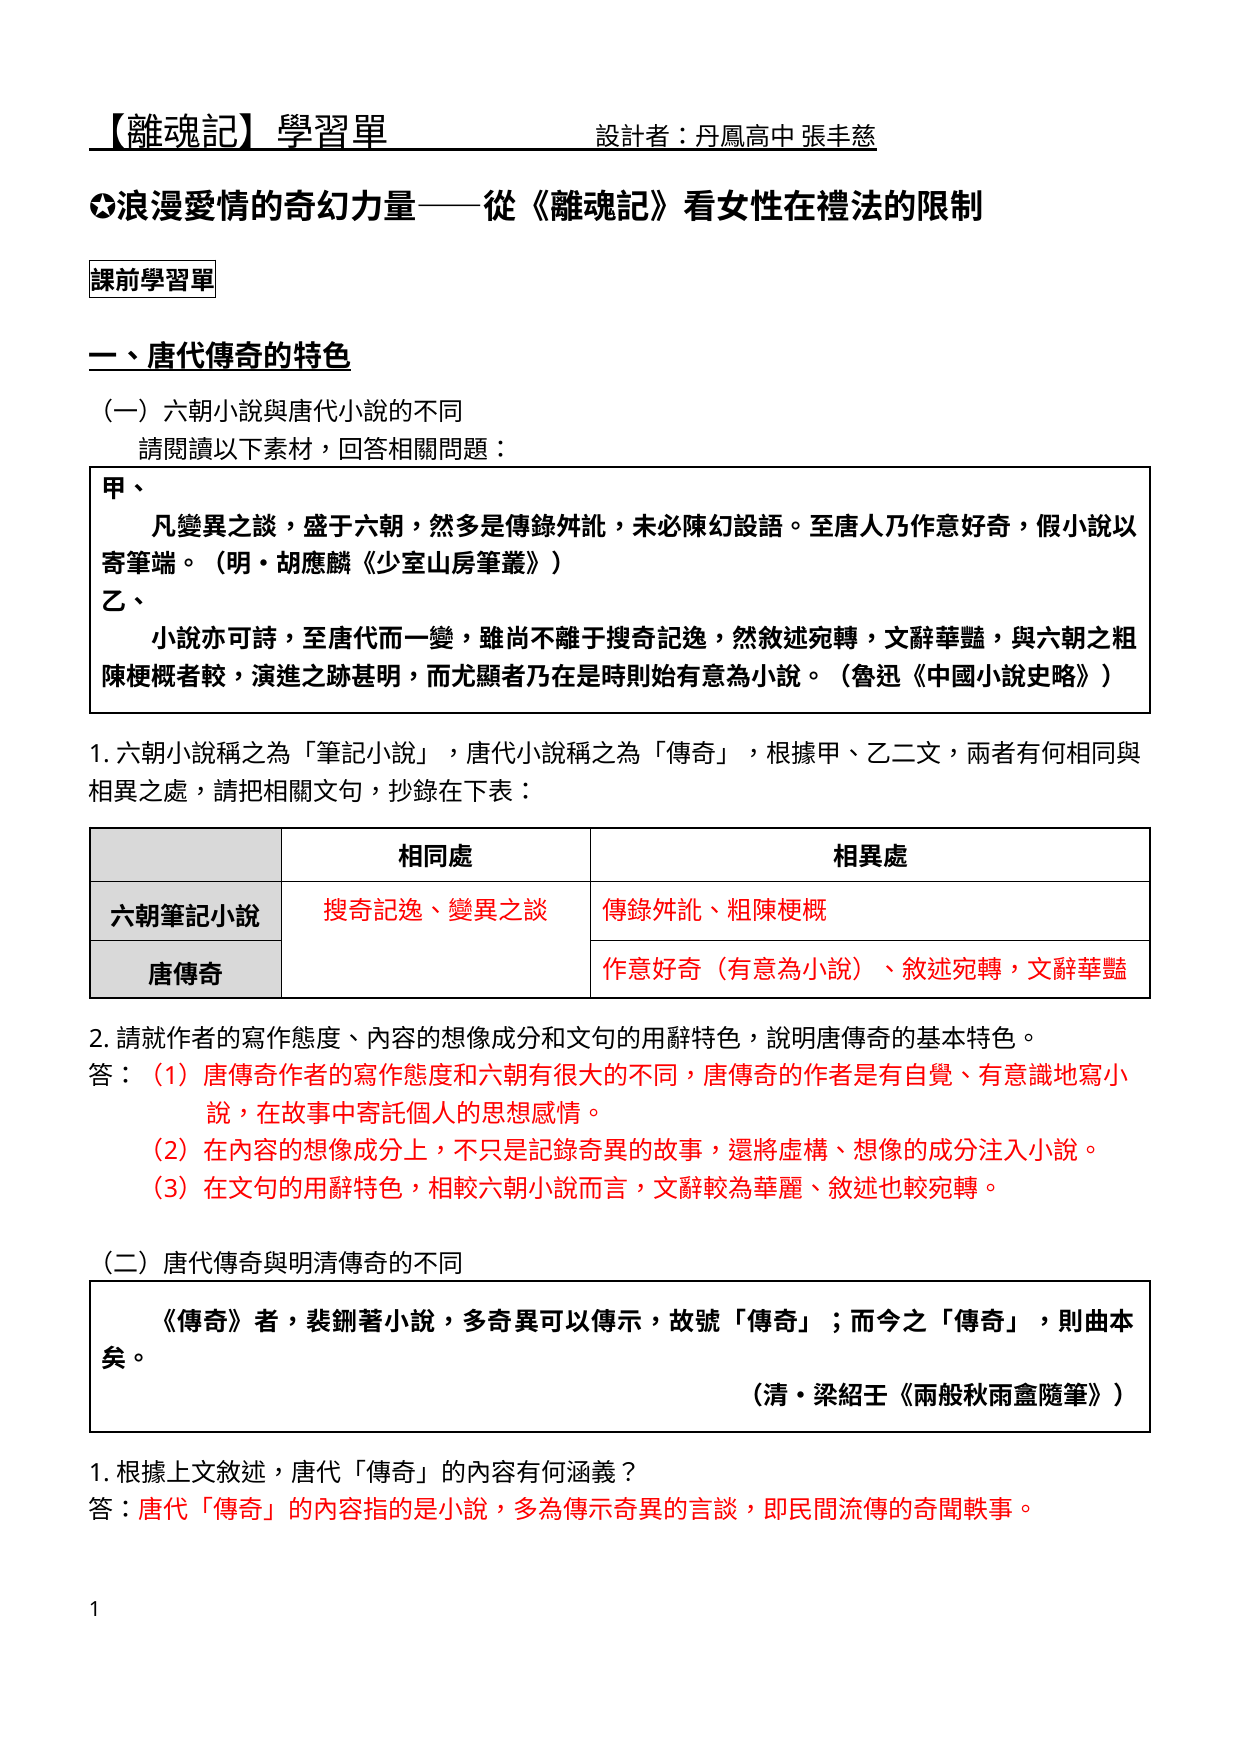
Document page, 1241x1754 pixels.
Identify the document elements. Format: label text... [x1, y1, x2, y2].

table_header 甲、 凡變異之談，盛于六朝，然多是傳錄舛訛，未必陳幻設語。至唐人乃作意好奇，假小說以寄筆端。（明・胡應麟《少室山房筆叢》） 乙、 小說亦可詩，至唐代而一變，雖尚不離于搜奇記逸，然敘述宛轉，文辭華豔，與六朝之粗陳梗概者較，演進之跡甚明，而尤顯者乃在是時則始有意為小說。（魯迅《中國小說史略》） [91, 468, 1149, 712]
text 答：（1）唐傳奇作者的寫作態度和六朝有很大的不同，唐傳奇的作者是有自覺、有意識地寫小說，在故事中寄託個人的思想感情。 [89, 1055, 1152, 1130]
table_cell 六朝筆記小說 [91, 882, 281, 940]
text 答：唐代「傳奇」的內容指的是小說，多為傳示奇異的言談，即民間流傳的奇聞軼事。 [89, 1489, 1152, 1527]
table_cell 作意好奇（有意為小說）、敘述宛轉，文辭華豔 [591, 941, 1149, 997]
table_header 《傳奇》者，裴鉶著小說，多奇異可以傳示，故號「傳奇」；而今之「傳奇」，則曲本矣。 （清・梁紹壬《兩般秋雨盦隨筆》） [91, 1282, 1149, 1431]
text 【離魂記】學習單 設計者：丹鳳高中 張丰慈 [89, 91, 1152, 166]
table_cell 搜奇記逸、變異之談 [282, 882, 590, 997]
table_header [91, 829, 281, 881]
text 課前學習單 [89, 241, 1152, 316]
text （一）六朝小說與唐代小說的不同 [89, 391, 1152, 429]
text ✪浪漫愛情的奇幻力量——從《離魂記》看女性在禮法的限制 [89, 166, 1152, 241]
text 請閱讀以下素材，回答相關問題： [89, 429, 1152, 466]
table_header 相異處 [591, 829, 1149, 881]
text （3）在文句的用辭特色，相較六朝小說而言，文辭較為華麗、敘述也較宛轉。 [89, 1167, 1152, 1205]
text 1. 根據上文敘述，唐代「傳奇」的內容有何涵義？ [89, 1452, 1152, 1489]
table_cell 傳錄舛訛、粗陳梗概 [591, 882, 1149, 940]
table_header 相同處 [282, 829, 590, 881]
text 1. 六朝小說稱之為「筆記小說」，唐代小說稱之為「傳奇」，根據甲、乙二文，兩者有何相同與相異之處，請把相關文句，抄錄在下表： [89, 733, 1152, 808]
text 一、唐代傳奇的特色 [89, 316, 1152, 391]
table_cell 唐傳奇 [91, 941, 281, 997]
text （2）在內容的想像成分上，不只是記錄奇異的故事，還將虛構、想像的成分注入小說。 [89, 1130, 1152, 1167]
text （二）唐代傳奇與明清傳奇的不同 [89, 1242, 1152, 1280]
text 2. 請就作者的寫作態度、內容的想像成分和文句的用辭特色，說明唐傳奇的基本特色。 [89, 1017, 1152, 1055]
